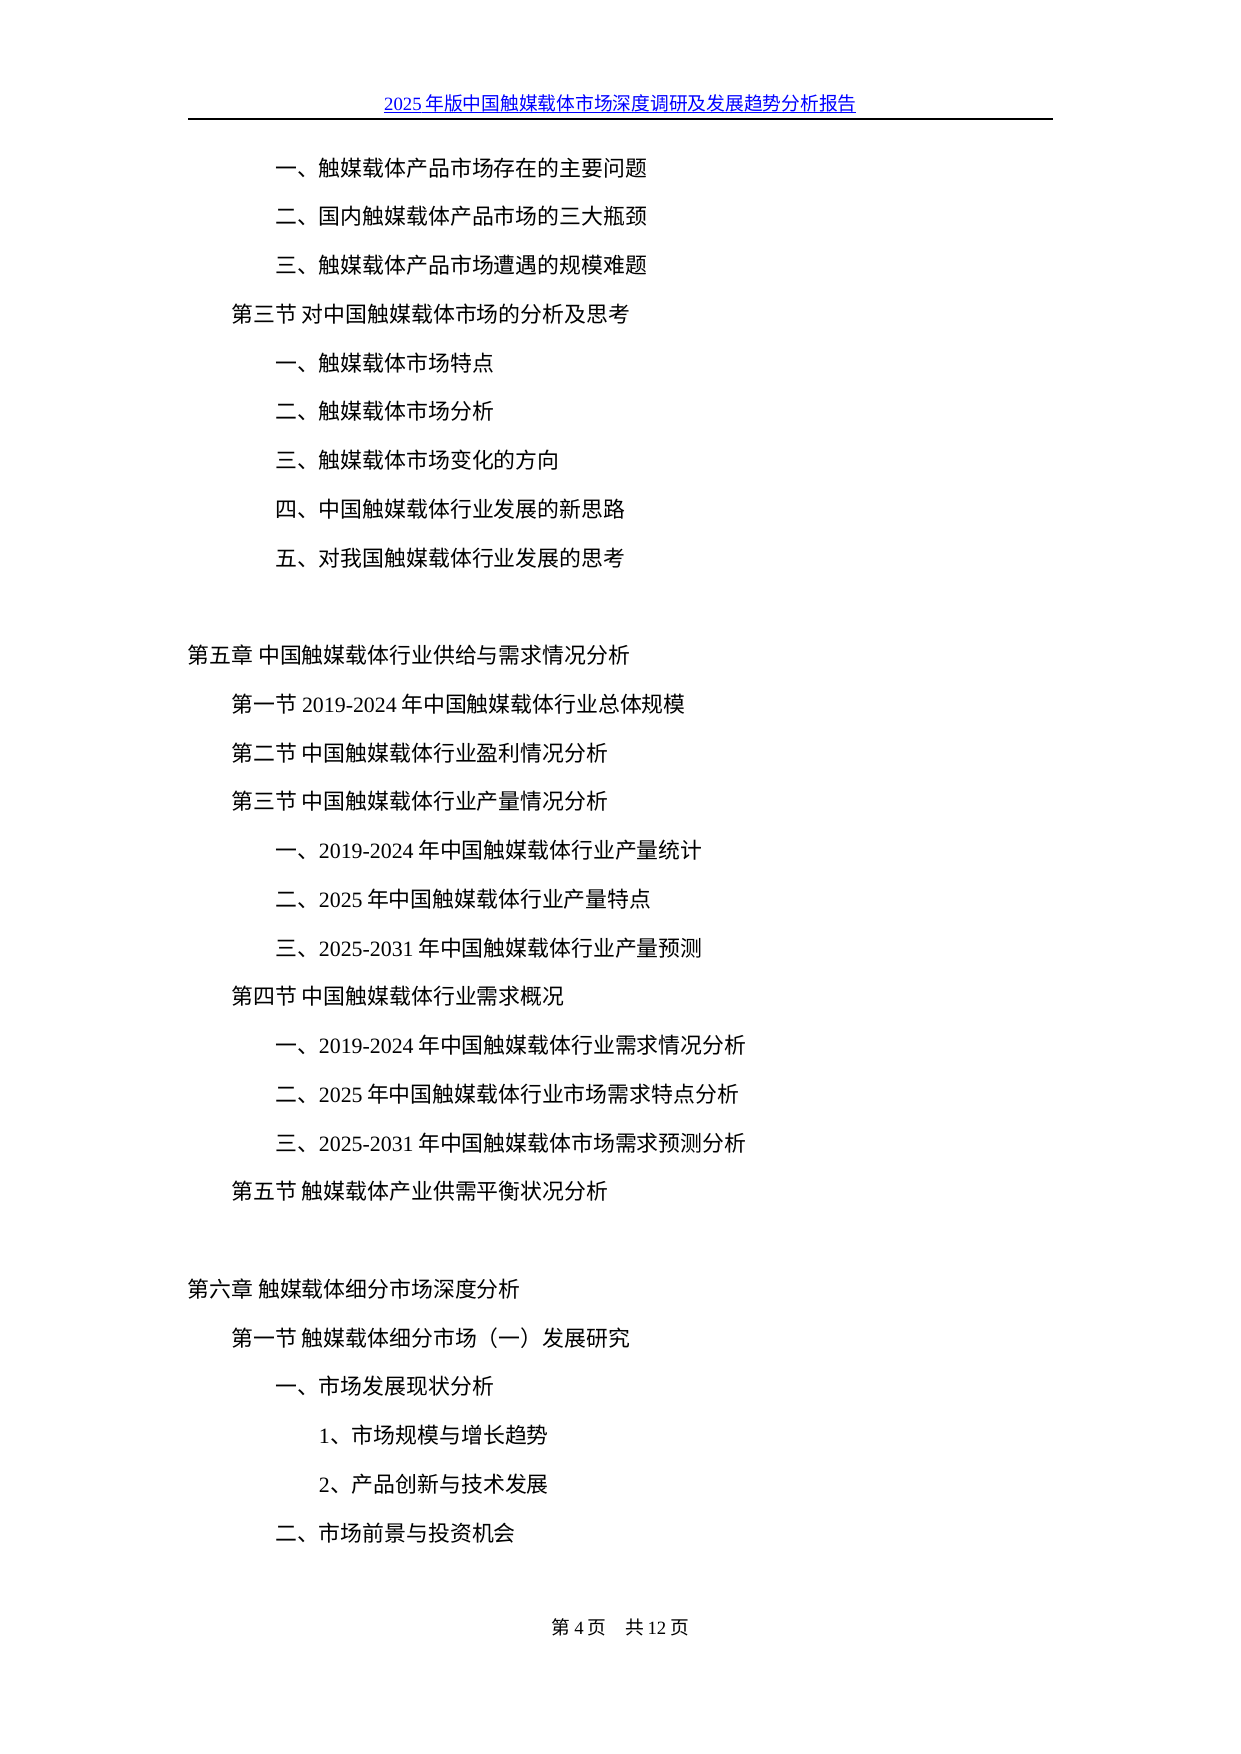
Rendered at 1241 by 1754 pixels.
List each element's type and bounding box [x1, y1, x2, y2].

text [187, 150, 1053, 1548]
